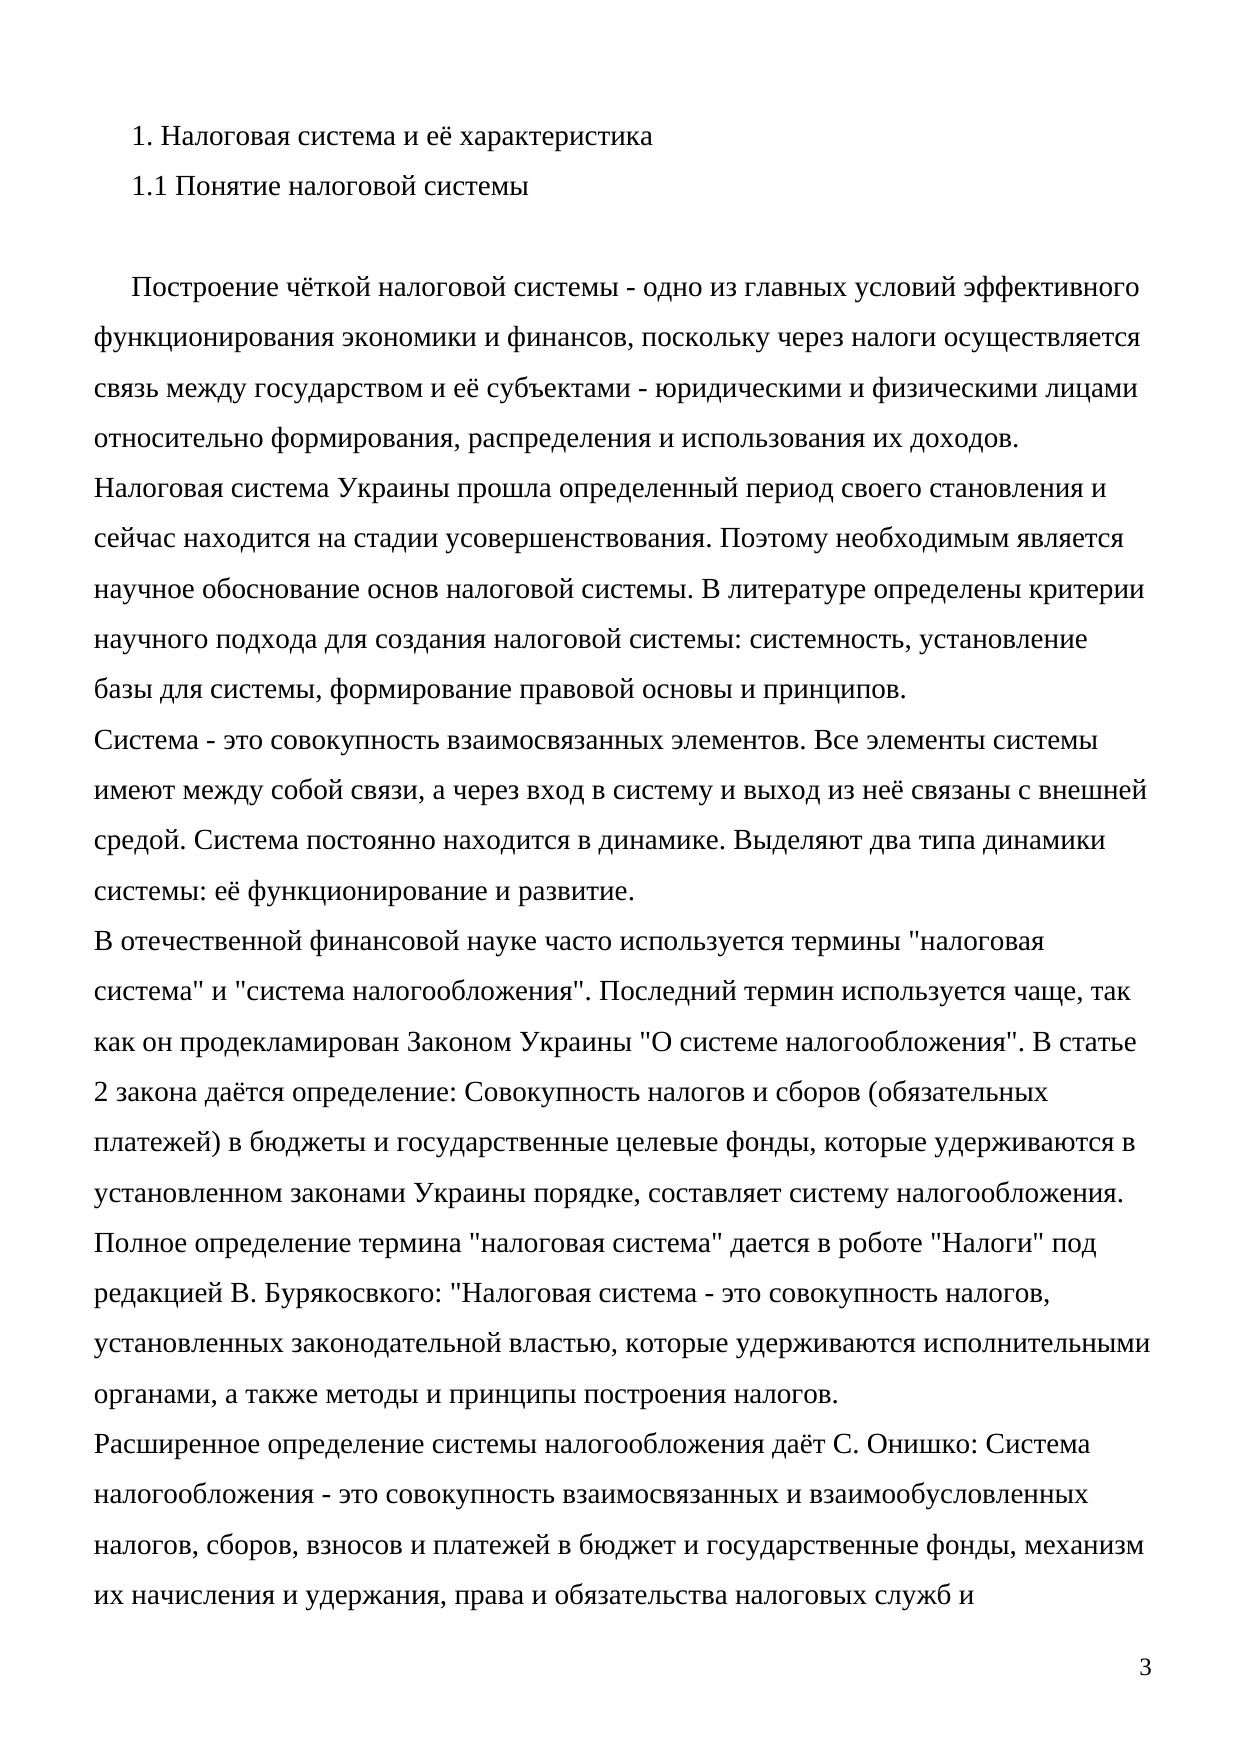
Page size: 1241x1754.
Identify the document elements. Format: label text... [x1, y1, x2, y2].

text 1. Налоговая система и её характеристика [131, 118, 1152, 152]
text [94, 269, 1152, 1611]
text 1.1 Понятие налоговой системы [131, 168, 1152, 202]
